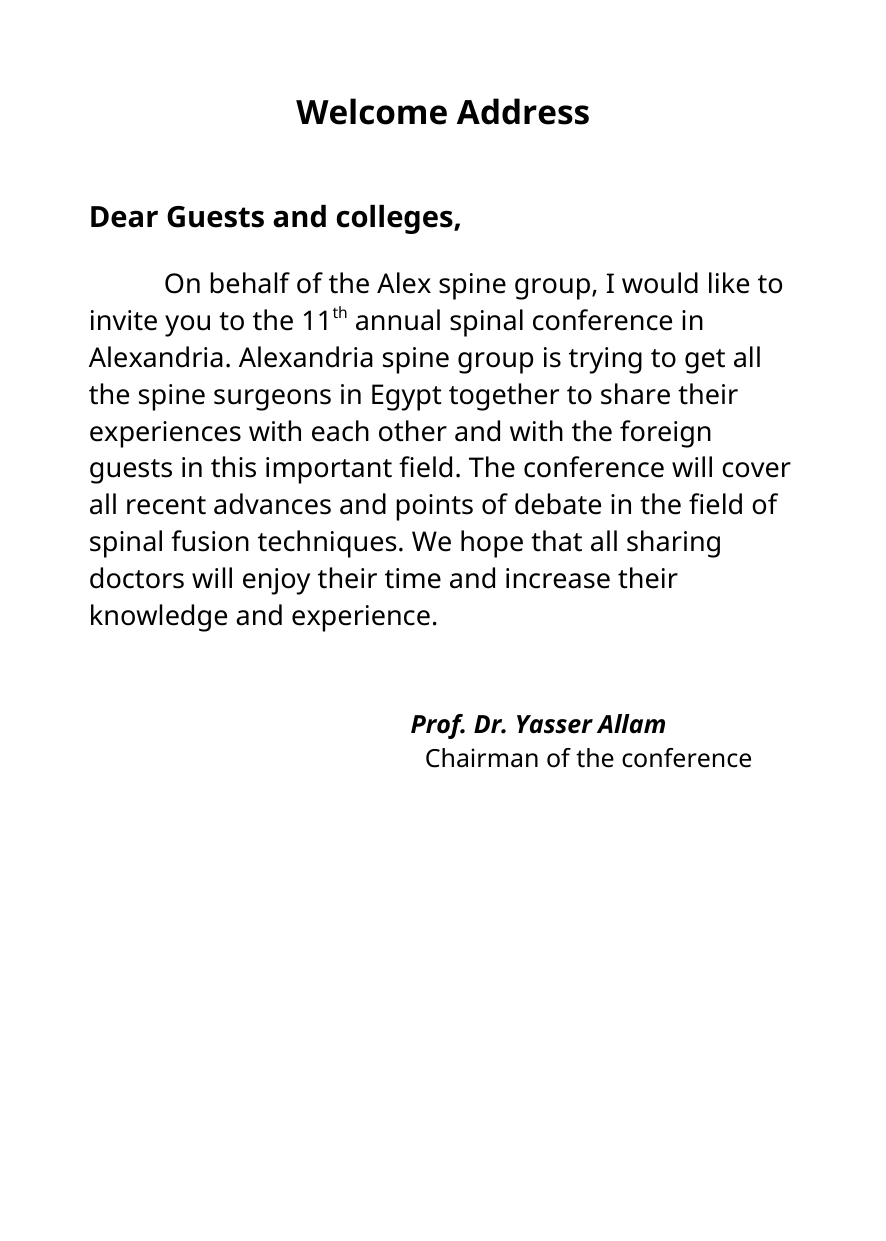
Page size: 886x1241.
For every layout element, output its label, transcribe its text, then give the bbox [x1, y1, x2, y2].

text Chairman of the conference [89, 741, 797, 775]
text Dear Guests and colleges, [89, 197, 797, 236]
text On behalf of the Alex spine group, I would like to invite you to the 11th annual spinal conference in Alexandria. Alexandria spine group is trying to get all the spine surgeons in Egypt together to share their experiences with each other and with the foreign guests in this important field. The conference will cover all recent advances and points of debate in the field of spinal fusion techniques. We hope that all sharing doctors will enjoy their time and increase their knowledge and experience. [89, 264, 797, 633]
text Prof. Dr. Yasser Allam [89, 707, 797, 741]
text Welcome Address [89, 89, 797, 134]
